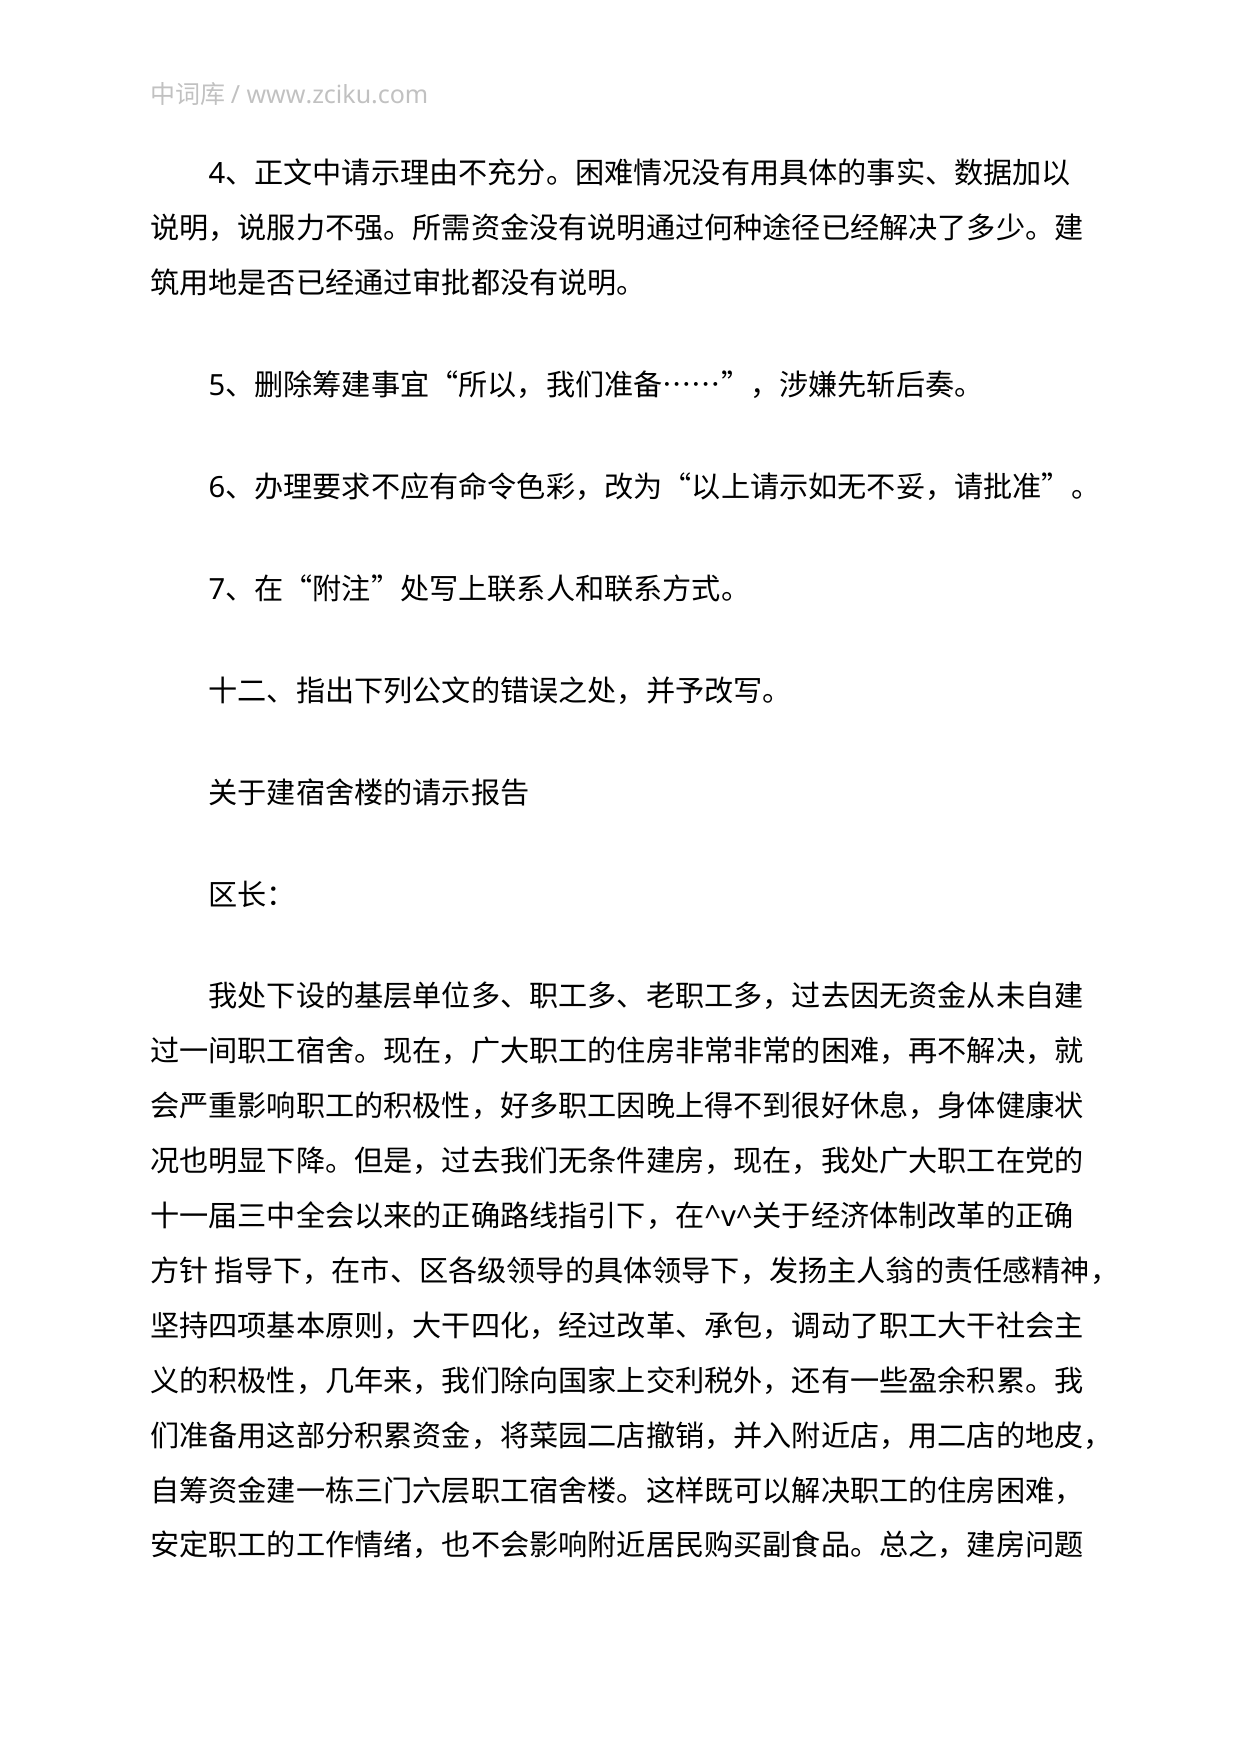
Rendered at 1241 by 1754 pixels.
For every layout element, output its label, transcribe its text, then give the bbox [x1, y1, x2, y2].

text 区长： [150, 871, 1090, 913]
text 7、在“附注”处写上联系人和联系方式。 [150, 566, 1090, 608]
text 6、办理要求不应有命令色彩，改为“以上请示如无不妥，请批准”。 [150, 464, 1090, 506]
text 4、正文中请示理由不充分。困难情况没有用具体的事实、数据加以说明，说服力不强。所需资金没有说明通过何种途径已经解决了多少。建筑用地是否已经通过审批都没有说明。 [150, 150, 1090, 302]
text 十二、指出下列公文的错误之处，并予改写。 [150, 668, 1090, 710]
text 关于建宿舍楼的请示报告 [150, 769, 1090, 812]
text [150, 973, 1090, 1564]
text 5、删除筹建事宜“所以，我们准备……”，涉嫌先斩后奏。 [150, 362, 1090, 404]
